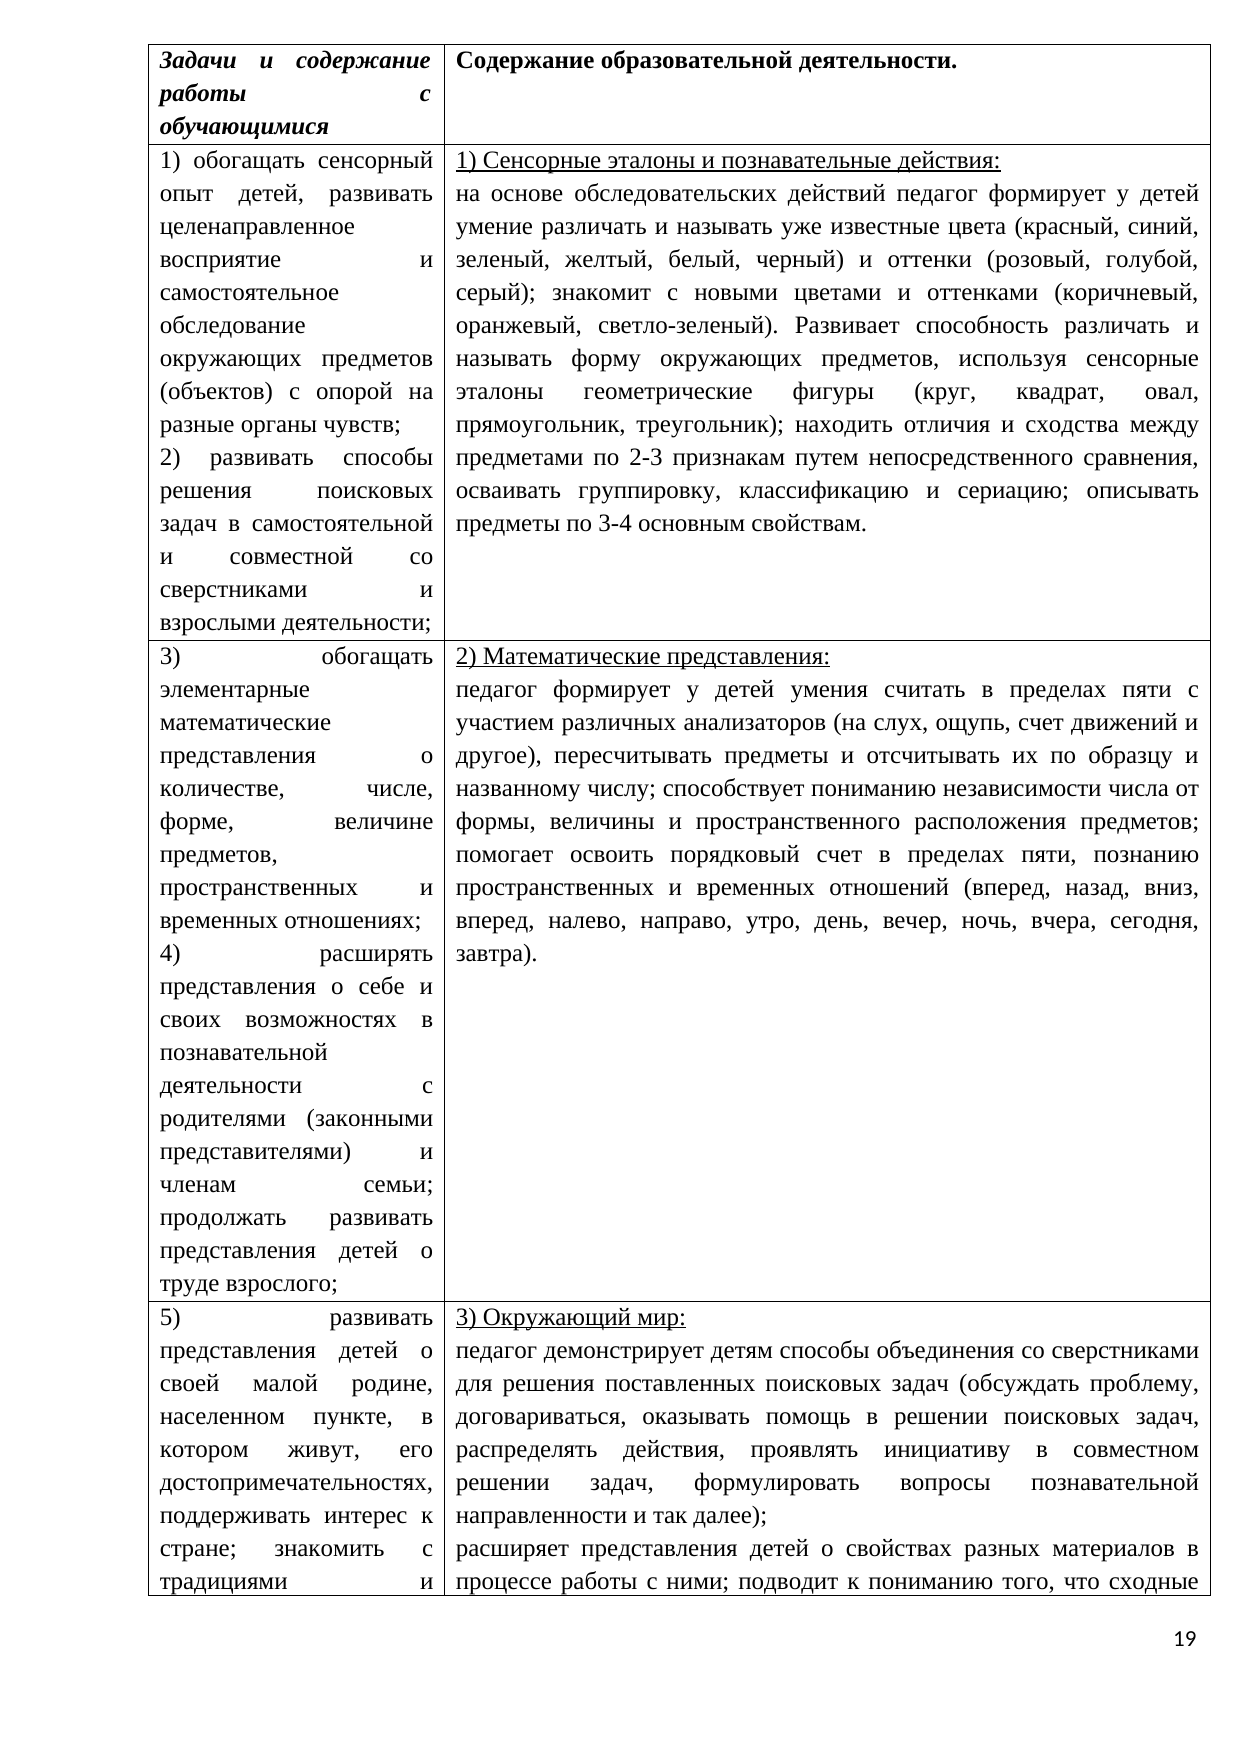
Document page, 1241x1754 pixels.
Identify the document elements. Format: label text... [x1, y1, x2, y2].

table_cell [149, 1302, 444, 1595]
table_cell 1) обогащать сенсорный опыт детей, развивать целенаправленное восприятие и самостоятельное обследование окружающих предметов (объектов) с опорой на разные органы чувств; 2) развивать способы решения поисковых задач в самостоятельной и совместной со сверстниками и взрослыми деятельности; [149, 145, 444, 640]
table_cell 3) обогащать элементарные математические представления о количестве, числе, форме, величине предметов, пространственных и временных отношениях; 4) расширять представления о себе и своих возможностях в познавательной деятельности с родителями (законными представителями) и членам семьи; продолжать развивать представления детей о труде взрослого; [149, 641, 444, 1301]
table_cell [445, 1302, 1210, 1595]
table_cell 2) Математические представления: педагог формирует у детей умения считать в пределах пяти с участием различных анализаторов (на слух, ощупь, счет движений и другое), пересчитывать предметы и отсчитывать их по образцу и названному числу; способствует пониманию независимости числа от формы, величины и пространственного расположения предметов; помогает освоить порядковый счет в пределах пяти, познанию пространственных и временных отношений (вперед, назад, вниз, вперед, налево, направо, утро, день, вечер, ночь, вчера, сегодня, завтра). [445, 641, 1210, 1301]
table_cell 1) Сенсорные эталоны и познавательные действия: на основе обследовательских действий педагог формирует у детей умение различать и называть уже известные цвета (красный, синий, зеленый, желтый, белый, черный) и оттенки (розовый, голубой, серый); знакомит с новыми цветами и оттенками (коричневый, оранжевый, светло-зеленый). Развивает способность различать и называть форму окружающих предметов, используя сенсорные эталоны геометрические фигуры (круг, квадрат, овал, прямоугольник, треугольник); находить отличия и сходства между предметами по 2-3 признакам путем непосредственного сравнения, осваивать группировку, классификацию и сериацию; описывать предметы по 3-4 основным свойствам. [445, 145, 1210, 640]
table_header Задачи и содержание работы с обучающимися [149, 45, 444, 144]
table_header Содержание образовательной деятельности. [445, 45, 1210, 144]
